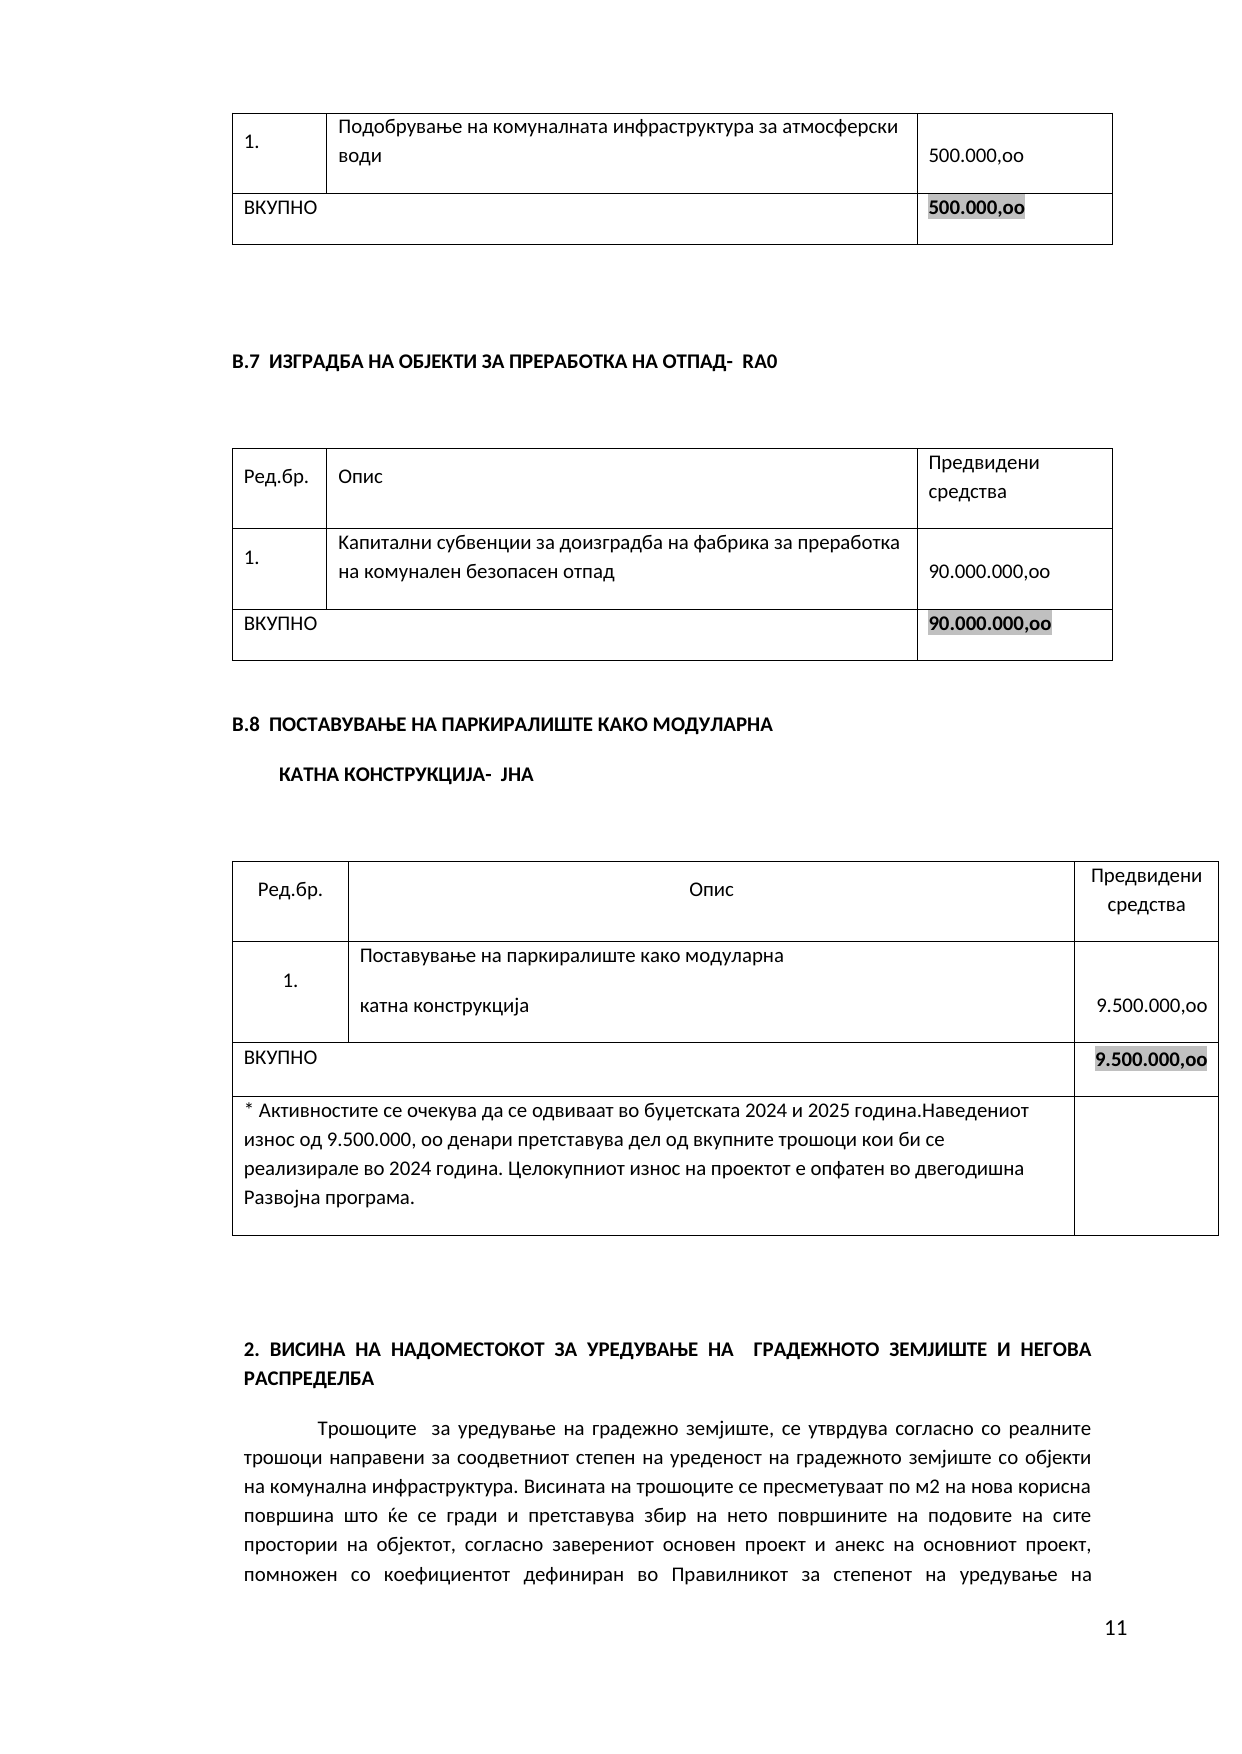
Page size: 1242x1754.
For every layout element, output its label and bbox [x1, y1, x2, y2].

table_cell [221, 113, 1242, 1586]
